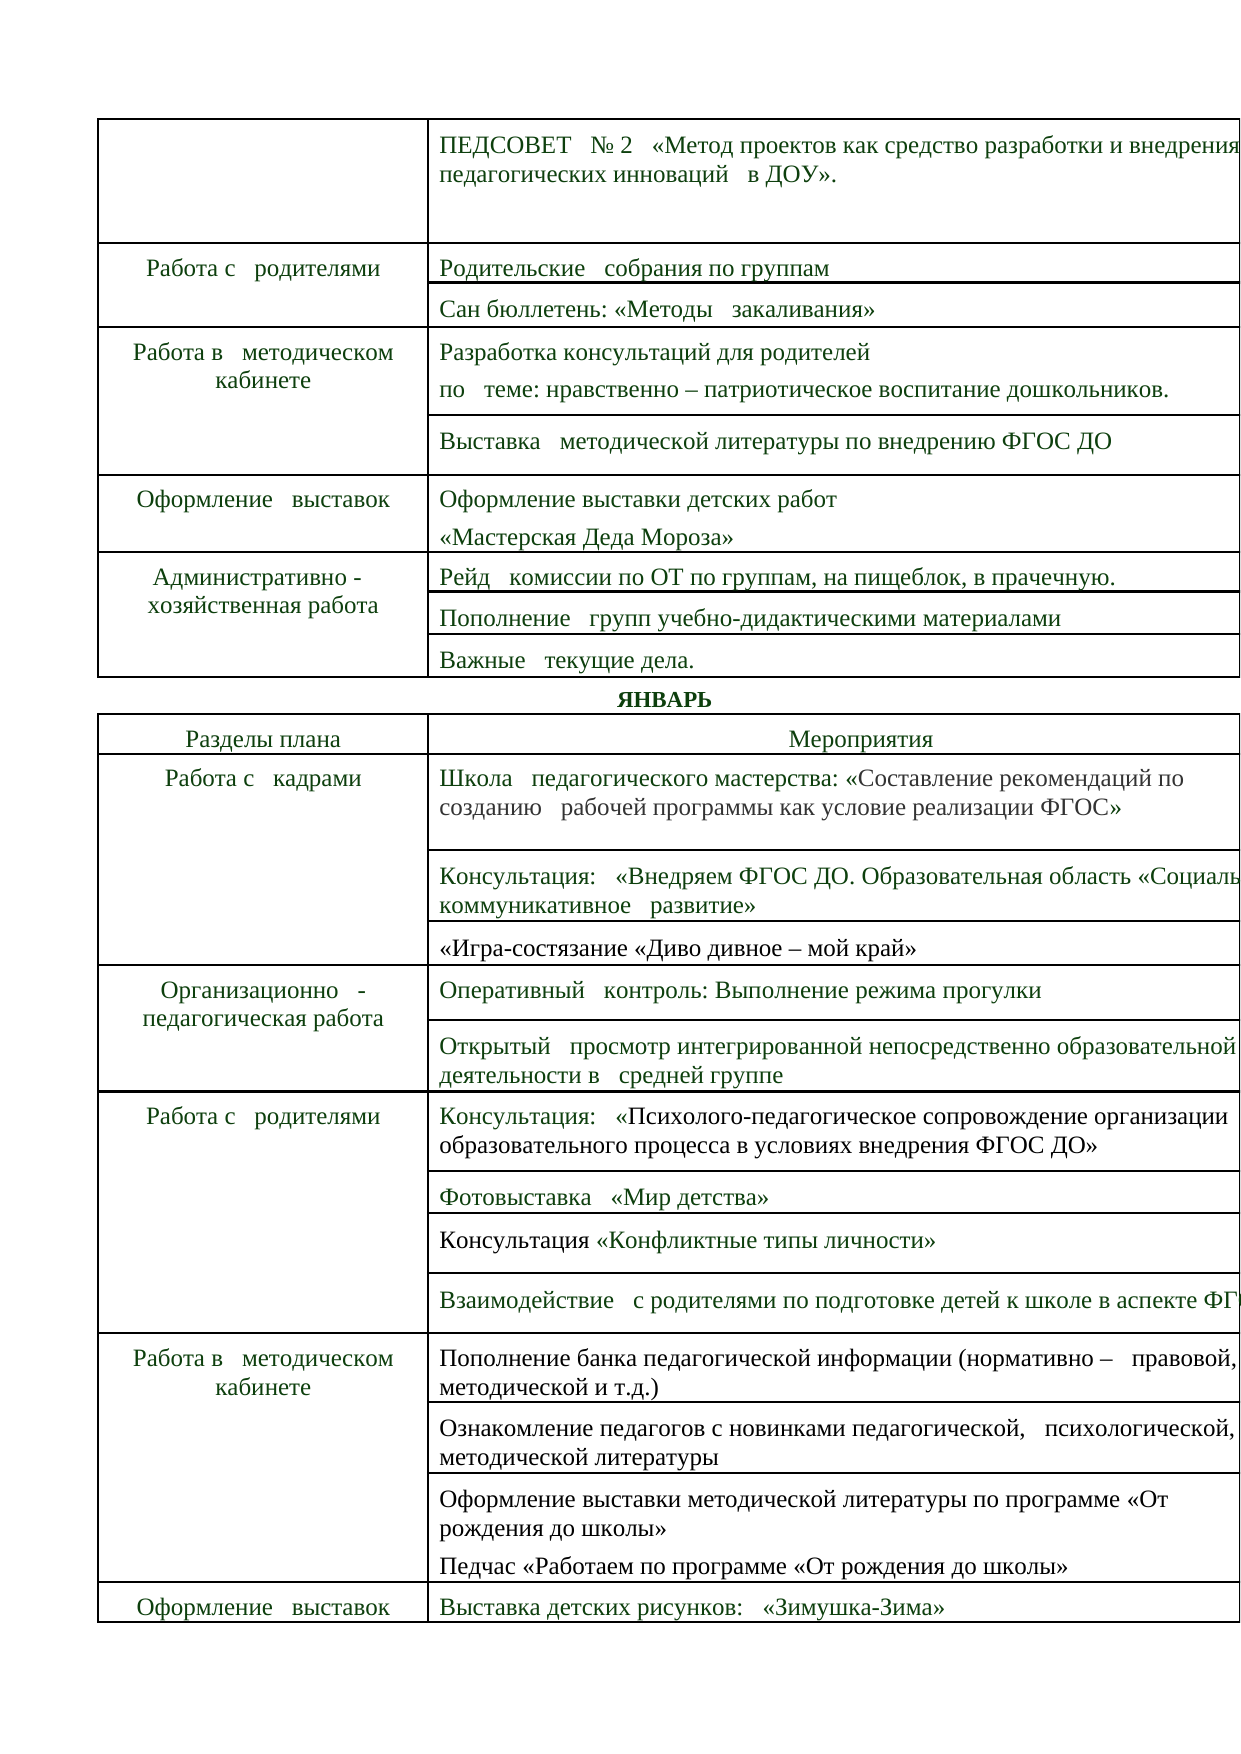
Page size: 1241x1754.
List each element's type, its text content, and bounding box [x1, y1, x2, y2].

table_header Мероприятия [429, 715, 1239, 752]
table_cell Пополнение групп учебно-дидактическими материалами [429, 593, 1239, 633]
table_cell Работа с родителями [99, 1093, 427, 1332]
table_cell Школа педагогического мастерства: «Составление рекомендаций по созданию рабочей программы как условие реализации ФГОС» [429, 755, 1239, 849]
table_cell Родительские собрания по группам [429, 244, 1239, 281]
table_cell Работа с родителями [99, 244, 427, 326]
table_cell Работа с кадрами [99, 755, 427, 964]
table_cell Консультация «Конфликтные типы личности» [429, 1214, 1239, 1272]
text ЯНВАРЬ [177, 687, 1152, 713]
table_cell Пополнение банка педагогической информации (нормативно – правовой, методической и т.д.) [429, 1334, 1239, 1401]
table_header Разделы плана [99, 715, 427, 752]
table_cell Работа в методическом кабинете [99, 328, 427, 474]
table_cell Оформление выставки детских работ «Мастерская Деда Мороза» [429, 476, 1239, 551]
table_cell «Игра-состязание «Диво дивное – мой край» [429, 922, 1239, 964]
table_cell Разработка консультаций для родителей по теме: нравственно – патриотическое воспитание дошкольников. [429, 328, 1239, 414]
table_cell Консультация: «Внедряем ФГОС ДО. Образовательная область «Социально-коммуникативное развитие» [429, 851, 1239, 920]
table_cell Оперативный контроль: Выполнение режима прогулки [429, 966, 1239, 1019]
table_cell Оформление выставок [99, 476, 427, 551]
table_cell Ознакомление педагогов с новинками педагогической, психологической, методической литературы [429, 1403, 1239, 1472]
table_cell Фотовыставка «Мир детства» [429, 1172, 1239, 1212]
table_cell Работа в методическом кабинете [99, 1334, 427, 1581]
table_cell Организационно - педагогическая работа [99, 966, 427, 1090]
table_cell Оформление выставок [99, 1583, 427, 1621]
table_cell Сан бюллетень: «Методы закаливания» [429, 284, 1239, 326]
table_cell Выставка детских рисунков: «Зимушка-Зима» [429, 1583, 1239, 1621]
table_cell Рейд комиссии по ОТ по группам, на пищеблок, в прачечную. [429, 553, 1239, 590]
table_cell Взаимодействие с родителями по подготовке детей к школе в аспекте ФГОС. [429, 1274, 1239, 1332]
table_cell Открытый просмотр интегрированной непосредственно образовательной деятельности в средней группе [429, 1021, 1239, 1090]
table_cell Важные текущие дела. [429, 635, 1239, 676]
table_cell Выставка методической литературы по внедрению ФГОС ДО [429, 416, 1239, 474]
table_cell ПЕДСОВЕТ № 2 «Метод проектов как средство разработки и внедрения педагогических инноваций в ДОУ». [429, 120, 1239, 242]
table_cell Консультация: «Психолого-педагогическое сопровождение организации образовательного процесса в условиях внедрения ФГОС ДО» [429, 1093, 1239, 1169]
table_cell Административно - хозяйственная работа [99, 553, 427, 676]
table_cell Оформление выставки методической литературы по программе «От рождения до школы» Педчас «Работаем по программе «От рождения до школы» [429, 1474, 1239, 1581]
